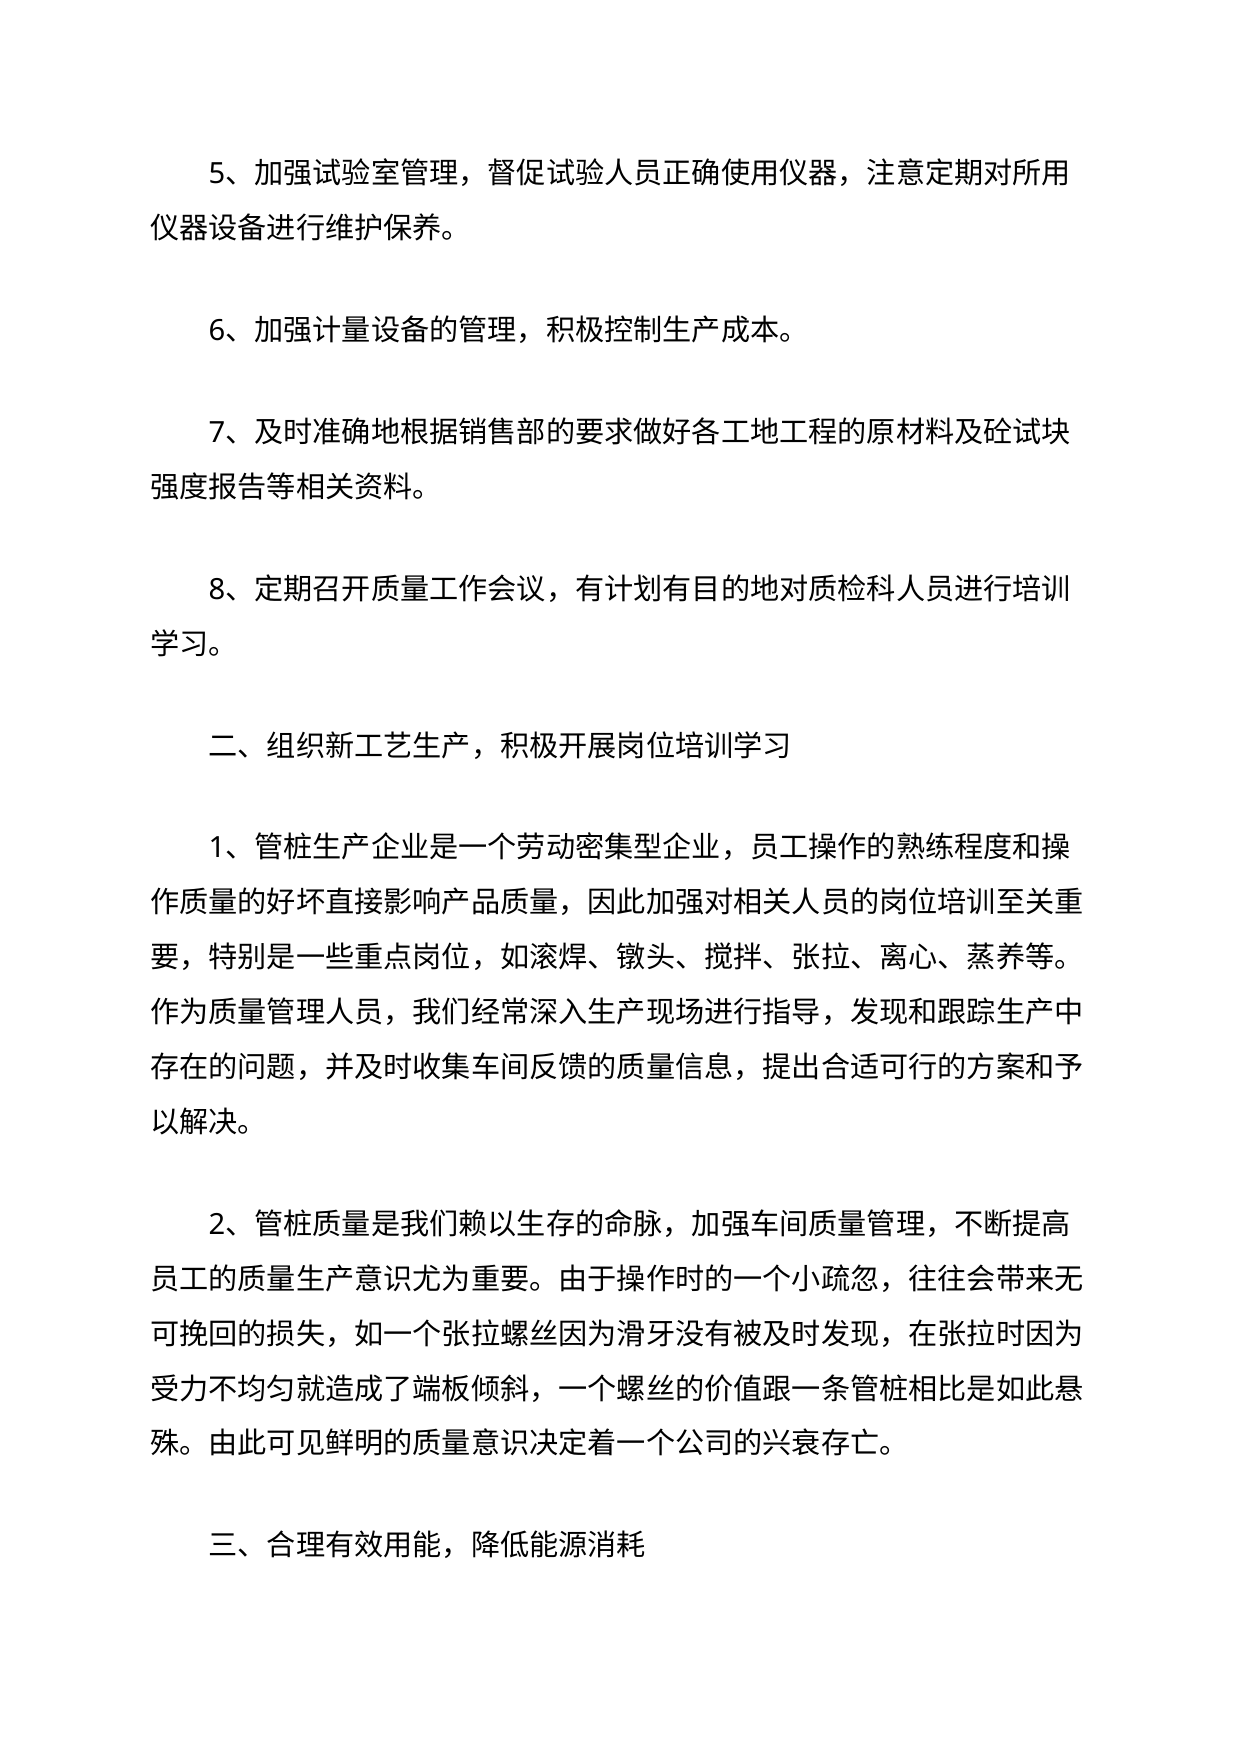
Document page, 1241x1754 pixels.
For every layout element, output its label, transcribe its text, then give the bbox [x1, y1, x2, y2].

text 二、组织新工艺生产，积极开展岗位培训学习 [150, 722, 1090, 764]
text 7、及时准确地根据销售部的要求做好各工地工程的原材料及砼试块强度报告等相关资料。 [150, 409, 1090, 506]
text 5、加强试验室管理，督促试验人员正确使用仪器，注意定期对所用仪器设备进行维护保养。 [150, 150, 1090, 247]
text 2、管桩质量是我们赖以生存的命脉，加强车间质量管理，不断提高员工的质量生产意识尤为重要。由于操作时的一个小疏忽，往往会带来无可挽回的损失，如一个张拉螺丝因为滑牙没有被及时发现，在张拉时因为受力不均匀就造成了端板倾斜，一个螺丝的价值跟一条管桩相比是如此悬殊。由此可见鲜明的质量意识决定着一个公司的兴衰存亡。 [150, 1200, 1090, 1462]
text 8、定期召开质量工作会议，有计划有目的地对质检科人员进行培训学习。 [150, 566, 1090, 663]
text 6、加强计量设备的管理，积极控制生产成本。 [150, 307, 1090, 349]
text 三、合理有效用能，降低能源消耗 [150, 1522, 1090, 1564]
text 1、管桩生产企业是一个劳动密集型企业，员工操作的熟练程度和操作质量的好坏直接影响产品质量，因此加强对相关人员的岗位培训至关重要，特别是一些重点岗位，如滚焊、镦头、搅拌、张拉、离心、蒸养等。作为质量管理人员，我们经常深入生产现场进行指导，发现和跟踪生产中存在的问题，并及时收集车间反馈的质量信息，提出合适可行的方案和予以解决。 [150, 824, 1090, 1141]
